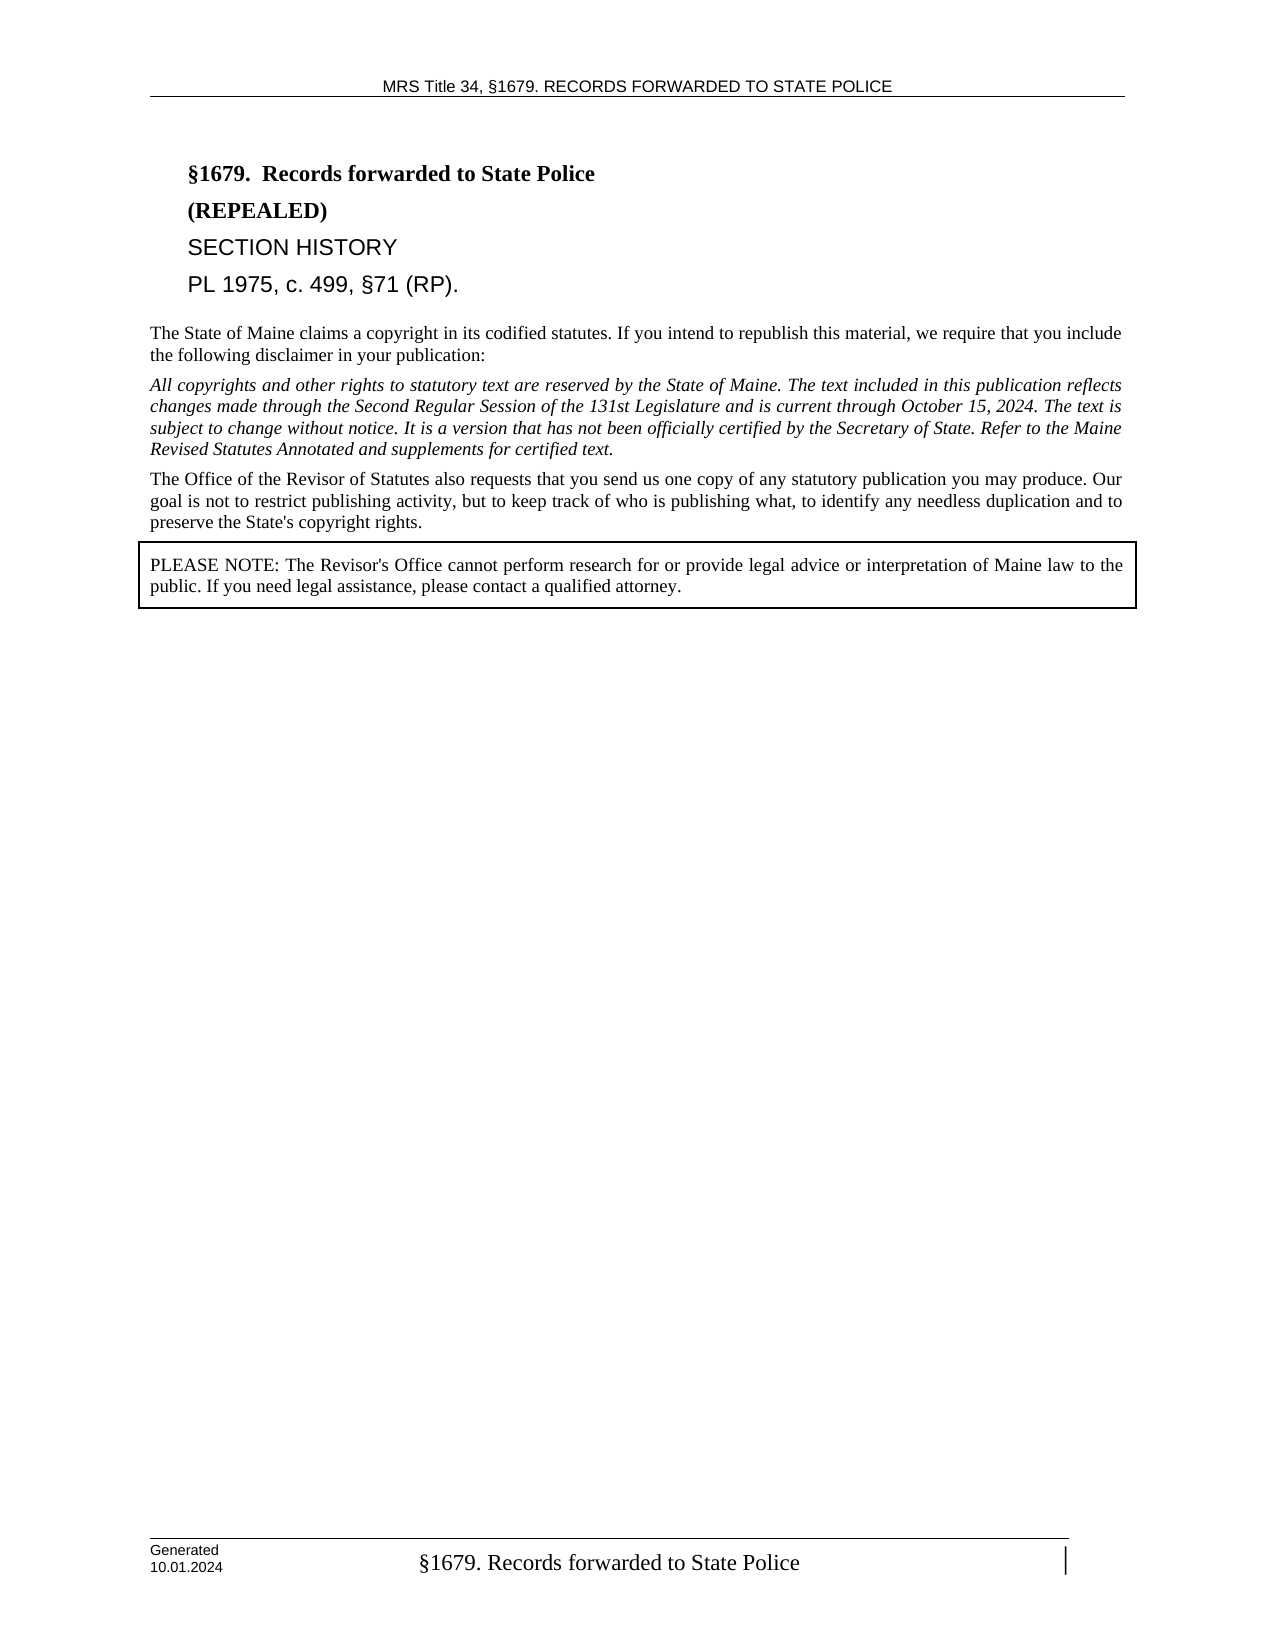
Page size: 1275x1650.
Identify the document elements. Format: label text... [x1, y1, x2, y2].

text §1679. Records forwarded to State Police [187, 160, 1125, 187]
text SECTION HISTORY [187, 234, 1125, 260]
text PL 1975, c. 499, §71 (RP). [187, 271, 1125, 297]
text The State of Maine claims a copyright in its codified statutes. If you intend to republish this material, we require that you include the following disclaimer in your publication: [150, 322, 1125, 365]
text (REPEALED) [187, 197, 1125, 223]
text PLEASE NOTE: The Revisor's Office cannot perform research for or provide legal advice or interpretation of Maine law to the public. If you need legal assistance, please contact a qualified attorney. [140, 543, 1135, 607]
text The Office of the Revisor of Statutes also requests that you send us one copy of any statutory publication you may produce. Our goal is not to restrict publishing activity, but to keep track of who is publishing what, to identify any needless duplication and to preserve the State's copyright rights. [150, 468, 1125, 533]
text All copyrights and other rights to statutory text are reserved by the State of Maine. The text included in this publication reflects changes made through the Second Regular Session of the 131st Legislature and is current through October 15, 2024 . The text is subject to change without notice. It is a version that has not been officially certified by the Secretary of State. Refer to the Maine Revised Statutes Annotated and supplements for certified text. [150, 373, 1125, 460]
